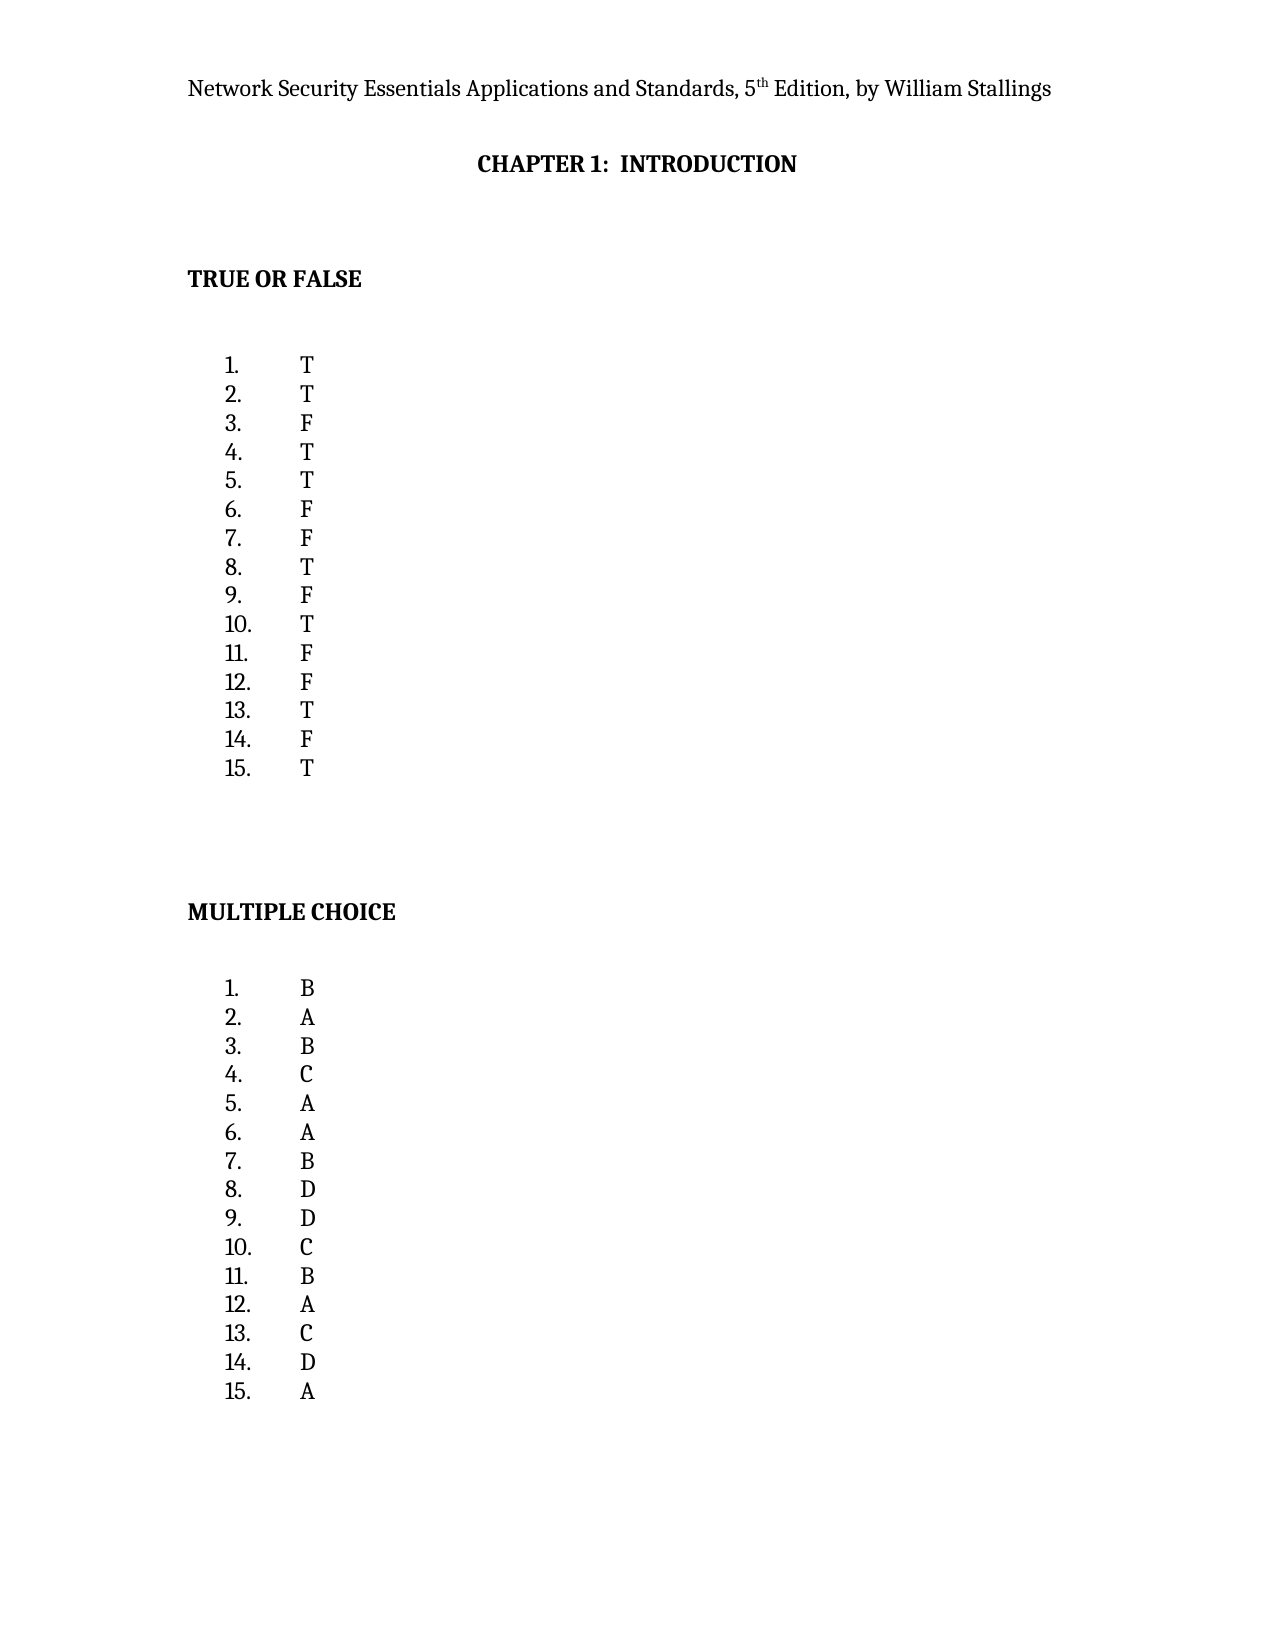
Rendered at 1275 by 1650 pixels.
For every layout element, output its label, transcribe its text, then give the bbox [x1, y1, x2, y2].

text MULTIPLE CHOICE [187, 897, 1087, 926]
list C [225, 1319, 1087, 1348]
list A [225, 1118, 1087, 1147]
list F [225, 495, 1087, 524]
list T [225, 437, 1087, 466]
list A [225, 1290, 1087, 1319]
list B [225, 1262, 1087, 1290]
text Chapter 1: introduction [187, 150, 1087, 179]
list C [225, 1233, 1087, 1262]
list D [225, 1348, 1087, 1377]
list A [225, 1377, 1087, 1405]
list A [225, 1089, 1087, 1118]
list T [225, 696, 1087, 725]
list A [225, 1003, 1087, 1032]
list F [225, 524, 1087, 552]
list D [225, 1204, 1087, 1233]
list T [225, 552, 1087, 581]
list B [225, 974, 1087, 1003]
list F [225, 581, 1087, 610]
list D [225, 1175, 1087, 1204]
list T [225, 380, 1087, 409]
list F [225, 639, 1087, 667]
list T [225, 466, 1087, 495]
list B [225, 1147, 1087, 1175]
list T [225, 351, 1087, 380]
list C [225, 1060, 1087, 1089]
list F [225, 667, 1087, 696]
list T [225, 754, 1087, 782]
list B [225, 1032, 1087, 1060]
list F [225, 409, 1087, 437]
text TRUE OR FALSE [187, 265, 1087, 294]
list F [225, 725, 1087, 754]
list T [225, 610, 1087, 639]
